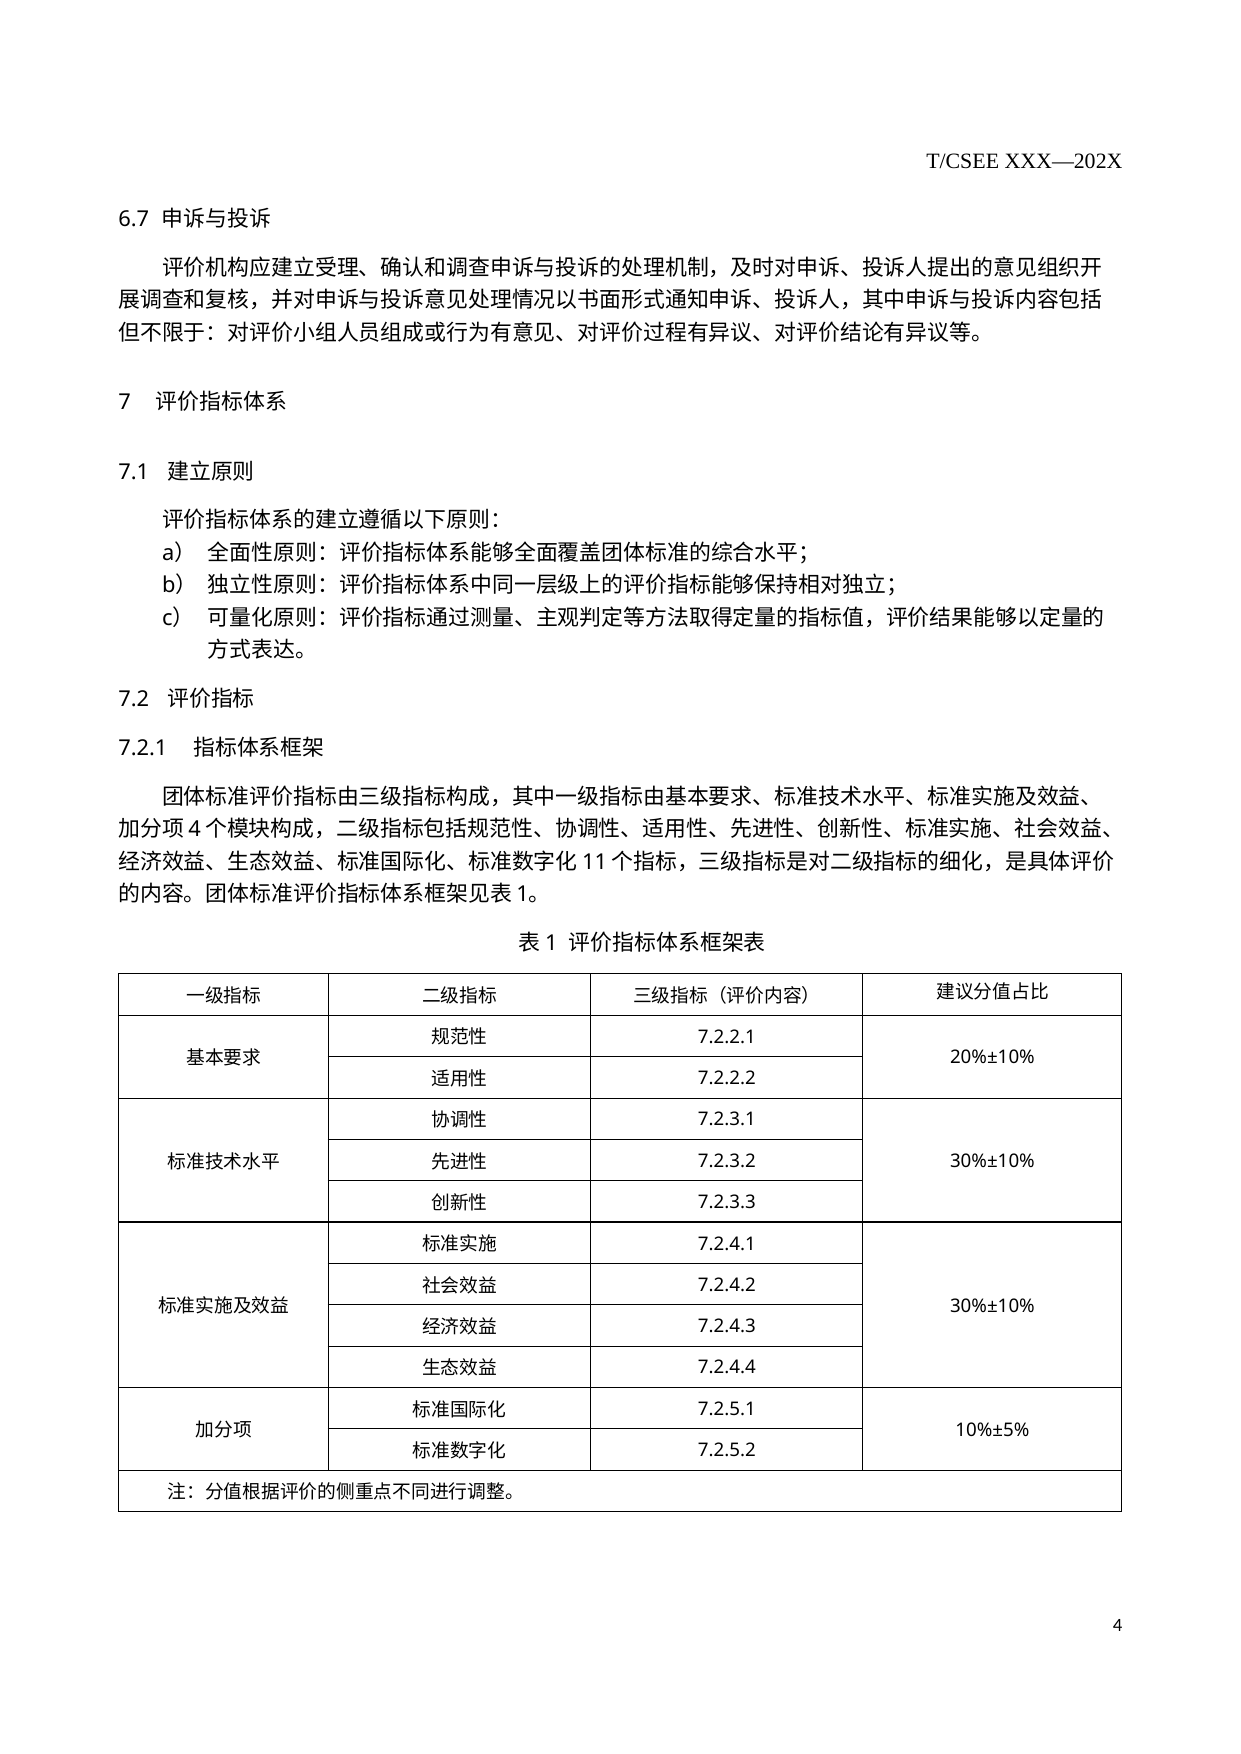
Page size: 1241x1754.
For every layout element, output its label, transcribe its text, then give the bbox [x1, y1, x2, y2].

table_cell 基本要求 [119, 1016, 328, 1097]
table_cell 经济效益 [329, 1305, 590, 1346]
table_cell 10%±5% [863, 1388, 1121, 1469]
table_cell 标准实施 [329, 1223, 590, 1263]
table_header 二级指标 [329, 974, 590, 1015]
text 表1 评价指标体系框架表 [118, 924, 1122, 957]
table_cell 30%±10% [863, 1099, 1121, 1221]
table_cell 7.2.3.2 [591, 1140, 862, 1180]
table_cell 加分项 [119, 1388, 328, 1469]
table_cell 标准实施及效益 [119, 1223, 328, 1387]
table_cell 协调性 [329, 1099, 590, 1139]
table_header 一级指标 [119, 974, 328, 1015]
table_cell 注：分值根据评价的侧重点不同进行调整。 [119, 1471, 1121, 1511]
subtitle 建立原则 [118, 453, 1122, 486]
table_cell 7.2.3.1 [591, 1099, 862, 1139]
table_cell 标准数字化 [329, 1429, 590, 1469]
table_cell 7.2.5.2 [591, 1429, 862, 1469]
list 可量化原则：评价指标通过测量、主观判定等方法取得定量的指标值，评价结果能够以定量的方式表达。 [162, 599, 1122, 664]
list 独立性原则：评价指标体系中同一层级上的评价指标能够保持相对独立； [162, 567, 1122, 599]
table_cell 规范性 [329, 1016, 590, 1056]
table_cell 20%±10% [863, 1016, 1121, 1097]
text 团体标准评价指标由三级指标构成，其中一级指标由基本要求、标准技术水平、标准实施及效益、加分项4个模块构成，二级指标包括规范性、协调性、适用性、先进性、创新性、标准实施、社会效益、经济效益、生态效益、标准国际化、标准数字化11个指标，三级指标是对二级指标的细化，是具体评价的内容。团体标准评价指标体系框架见表1。 [118, 778, 1122, 908]
text 评价指标体系 [118, 384, 1122, 416]
table_cell 7.2.2.2 [591, 1057, 862, 1097]
table_cell 30%±10% [863, 1223, 1121, 1387]
subtitle 指标体系框架 [118, 729, 1122, 762]
subtitle 评价指标 [118, 681, 1122, 713]
table_cell 社会效益 [329, 1264, 590, 1304]
table_cell 7.2.4.4 [591, 1347, 862, 1387]
subtitle 申诉与投诉 [118, 200, 1122, 233]
table_cell 标准技术水平 [119, 1099, 328, 1221]
table_cell 7.2.3.3 [591, 1181, 862, 1221]
text 评价指标体系的建立遵循以下原则： [118, 502, 1122, 534]
table_cell 先进性 [329, 1140, 590, 1180]
table_cell 7.2.2.1 [591, 1016, 862, 1056]
table_cell 7.2.4.2 [591, 1264, 862, 1304]
table_header 三级指标（评价内容） [591, 974, 862, 1015]
text 评价机构应建立受理、确认和调查申诉与投诉的处理机制，及时对申诉、投诉人提出的意见组织开展调查和复核，并对申诉与投诉意见处理情况以书面形式通知申诉、投诉人，其中申诉与投诉内容包括但不限于：对评价小组人员组成或行为有意见、对评价过程有异议、对评价结论有异议等。 [118, 249, 1122, 347]
list 全面性原则：评价指标体系能够全面覆盖团体标准的综合水平； [162, 534, 1122, 567]
table_cell 生态效益 [329, 1347, 590, 1387]
table_cell 适用性 [329, 1057, 590, 1097]
table_cell 7.2.4.3 [591, 1305, 862, 1346]
table_cell 创新性 [329, 1181, 590, 1221]
table_cell 标准国际化 [329, 1388, 590, 1428]
table_cell 7.2.4.1 [591, 1223, 862, 1263]
table_header 建议分值占比 [863, 974, 1121, 1015]
table_cell 7.2.5.1 [591, 1388, 862, 1428]
